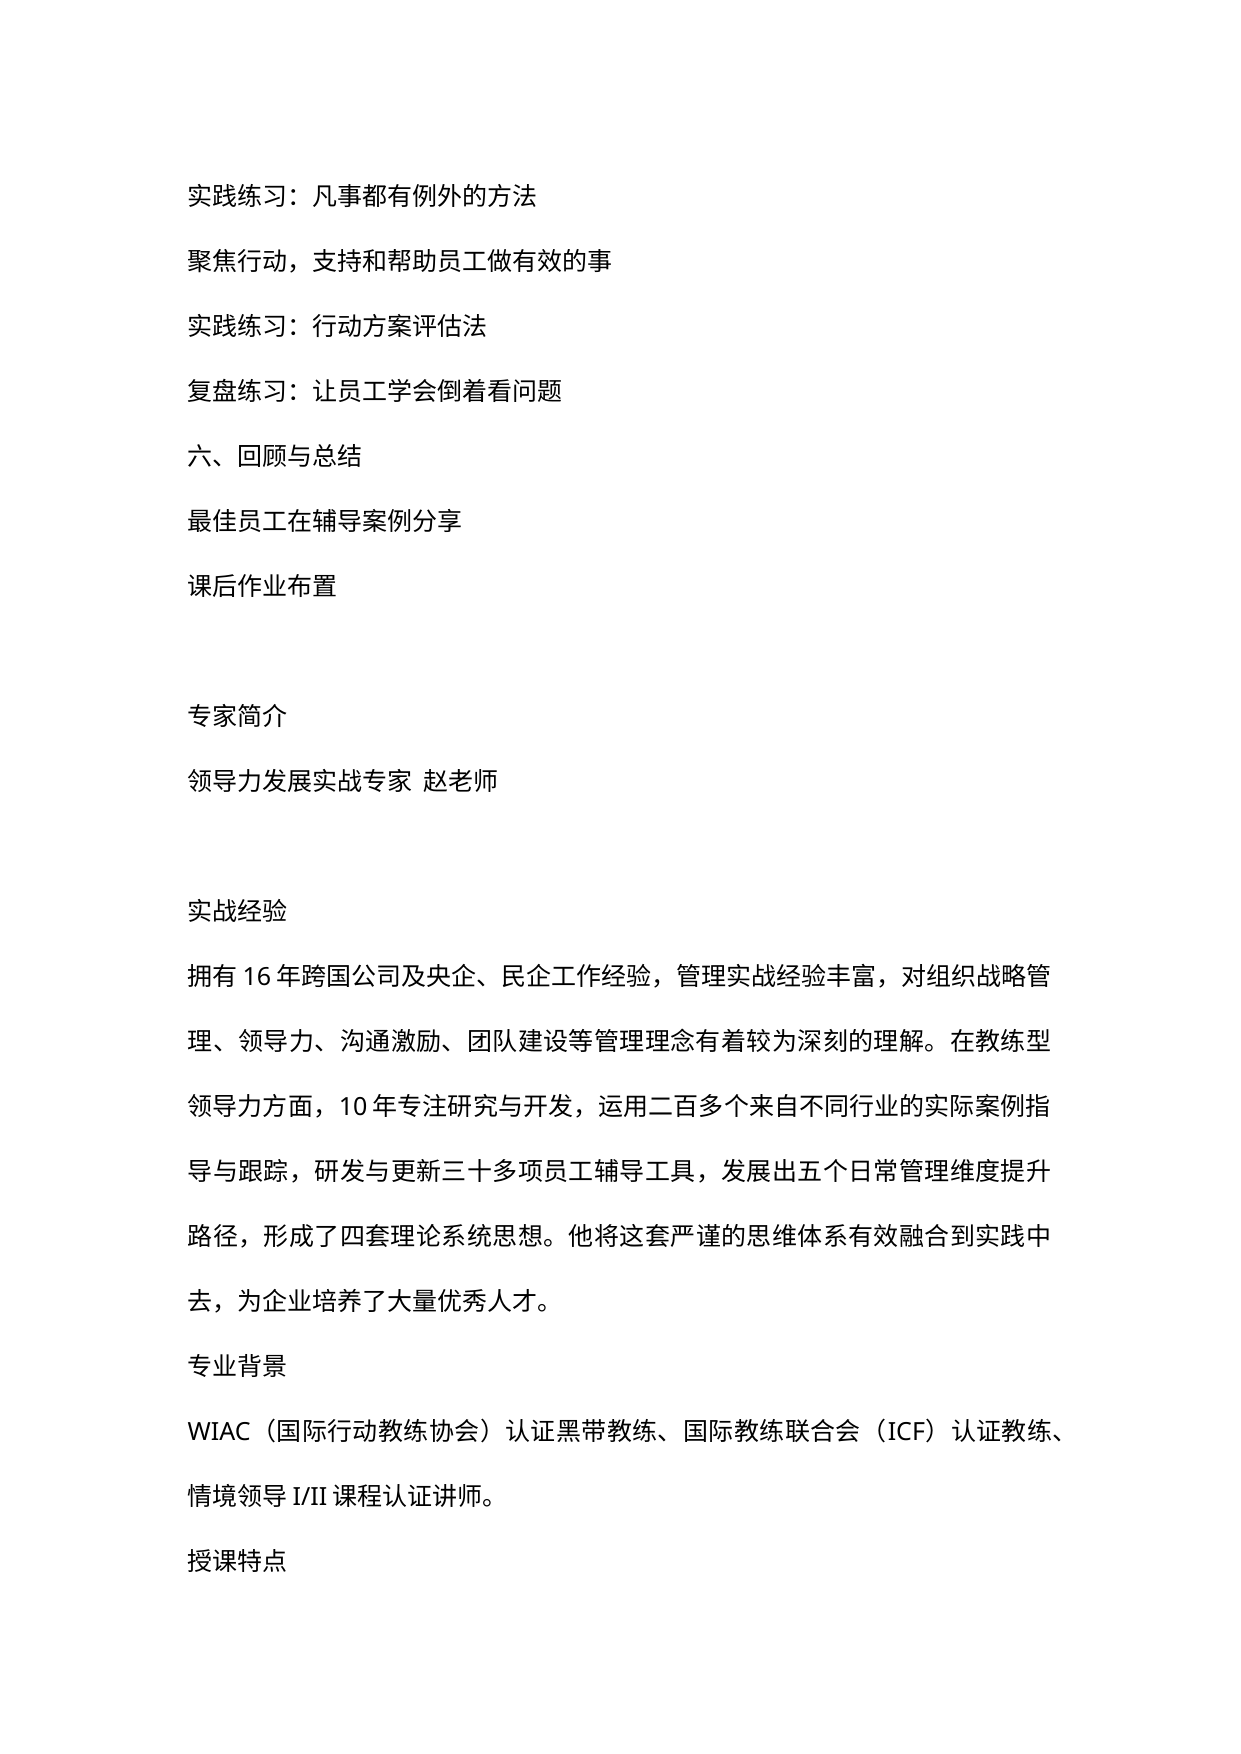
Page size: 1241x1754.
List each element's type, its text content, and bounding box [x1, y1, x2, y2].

text 课后作业布置 [187, 552, 1053, 617]
text 六、回顾与总结 [187, 422, 1053, 487]
text 领导力发展实战专家 赵老师 [187, 747, 1053, 812]
text 专业背景 [187, 1332, 1053, 1397]
text 最佳员工在辅导案例分享 [187, 487, 1053, 552]
text WIAC（国际行动教练协会）认证黑带教练、国际教练联合会（ICF）认证教练、情境领导I/II课程认证讲师。 [187, 1397, 1053, 1527]
text 授课特点 [187, 1527, 1053, 1592]
text 实战经验 [187, 877, 1053, 942]
text 聚焦行动，支持和帮助员工做有效的事 [187, 227, 1053, 292]
text 专家简介 [187, 682, 1053, 747]
text 实践练习：凡事都有例外的方法 [187, 162, 1053, 227]
text 拥有16年跨国公司及央企、民企工作经验，管理实战经验丰富，对组织战略管理、领导力、沟通激励、团队建设等管理理念有着较为深刻的理解。在教练型领导力方面，10年专注研究与开发，运用二百多个来自不同行业的实际案例指导与跟踪，研发与更新三十多项员工辅导工具，发展出五个日常管理维度提升路径，形成了四套理论系统思想。他将这套严谨的思维体系有效融合到实践中去，为企业培养了大量优秀人才。 [187, 942, 1053, 1332]
text 实践练习：行动方案评估法 [187, 292, 1053, 357]
text 复盘练习：让员工学会倒着看问题 [187, 357, 1053, 422]
